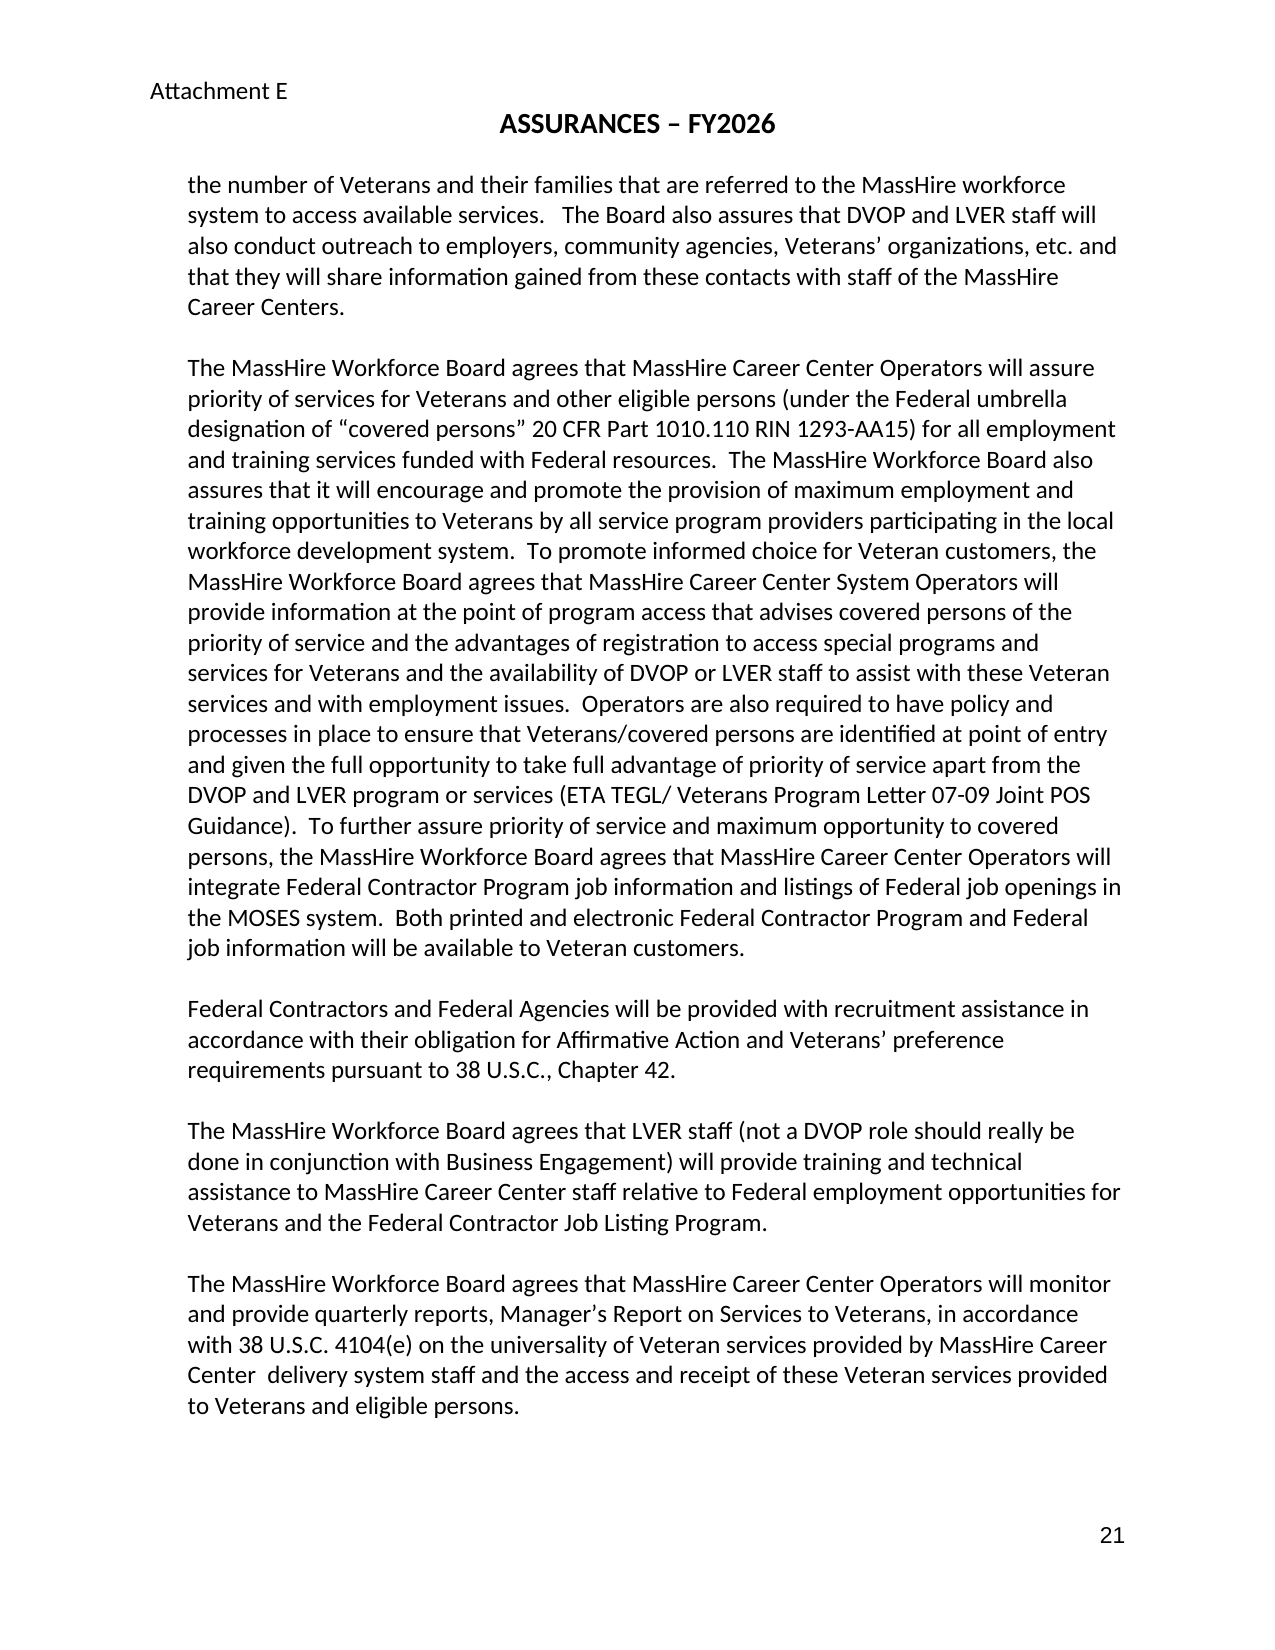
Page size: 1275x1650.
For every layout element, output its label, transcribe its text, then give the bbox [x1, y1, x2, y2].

text Federal Contractors and Federal Agencies will be provided with recruitment assistance in accordance with their obligation for Affirmative Action and Veterans’ preference requirements pursuant to 38 U.S.C., Chapter 42. [187, 993, 1125, 1085]
text The MassHire Workforce Board agrees that MassHire Career Center Operators will assure priority of services for Veterans and other eligible persons (under the Federal umbrella designation of “covered persons” 20 Part 1010.110 RIN 1293-AA15) for all employment and training services funded with Federal resources. The MassHire Workforce Board also assures that it will encourage and promote the provision of maximum employment and training opportunities to Veterans by all service program providers participating in the local workforce development system. To promote informed choice for Veteran customers, the MassHire Workforce Board agrees that MassHire Career Center System Operators will provide information at the point of program access that advises covered persons of the priority of service and the advantages of registration to access special programs and services for Veterans and the availability of DVOP or LVER staff to assist with these Veteran services and with employment issues. Operators are also required to have policy and processes in place to ensure that Veterans/covered persons are identified at point of entry and given the full opportunity to take full advantage of priority of service apart from the DVOP and LVER program or services (ETA TEGL/ Veterans Program Letter 07-09 Joint POS Guidance). To further assure priority of service and maximum opportunity to covered persons, the MassHire Workforce Board agrees that MassHire Career Center Operators will integrate Federal Contractor Program job information and listings of Federal job openings in the MOSES system. Both printed and electronic Federal Contractor Program and Federal job information will be available to Veteran customers. [187, 352, 1125, 963]
text The MassHire Workforce Board agrees that LVER staff (not a DVOP role should really be done in conjunction with Business Engagement) will provide training and technical assistance to MassHire Career Center staff relative to Federal employment opportunities for Veterans and the Federal Contractor Job Listing Program. [187, 1115, 1125, 1237]
text The MassHire Workforce Board agrees that MassHire Career Center Operators will monitor and provide quarterly reports, Manager’s Report on Services to Veterans, in accordance with 38 U.S.C. 4104(e) on the universality of Veteran services provided by MassHire Career Center delivery system staff and the access and receipt of these Veteran services provided to Veterans and eligible persons. [187, 1268, 1125, 1421]
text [187, 169, 1125, 322]
